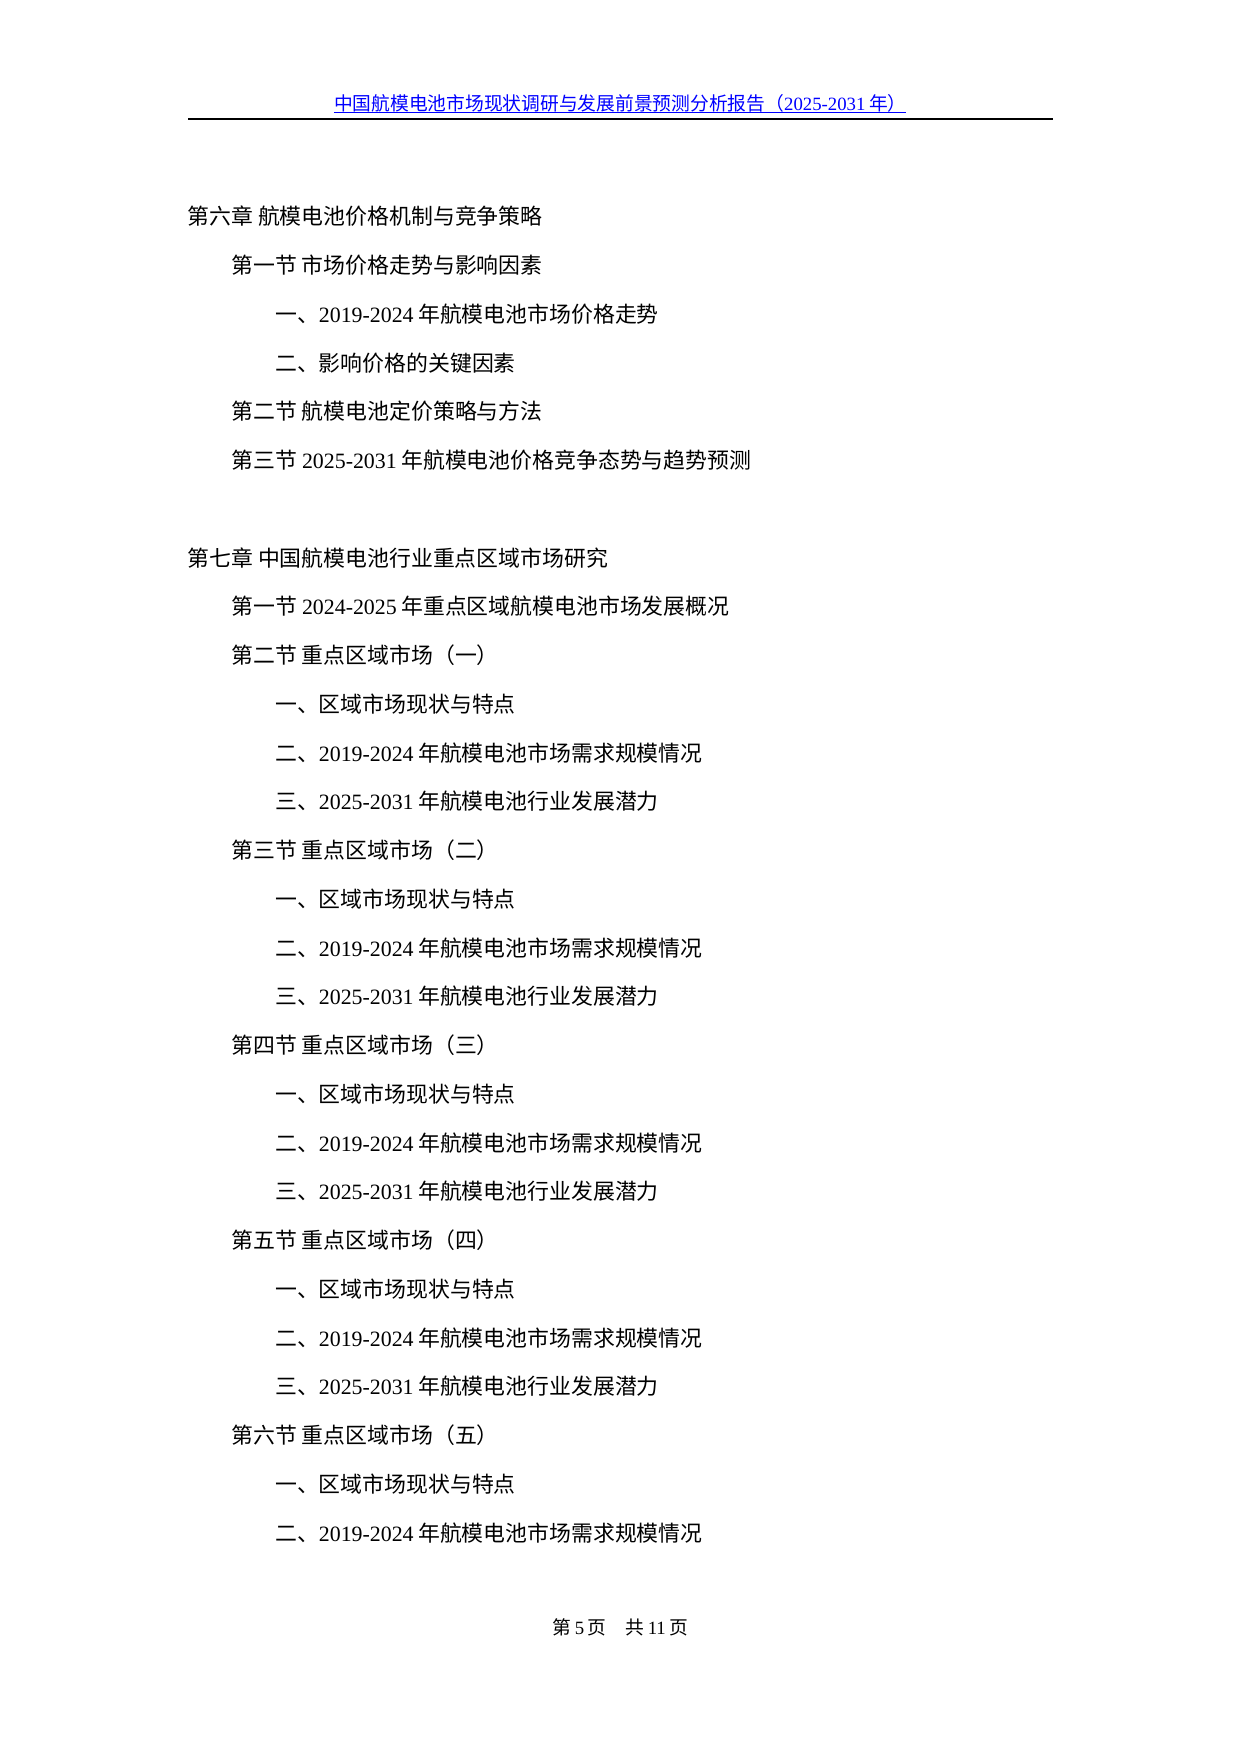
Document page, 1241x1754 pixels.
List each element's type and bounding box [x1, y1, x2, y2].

text [187, 150, 1053, 1548]
